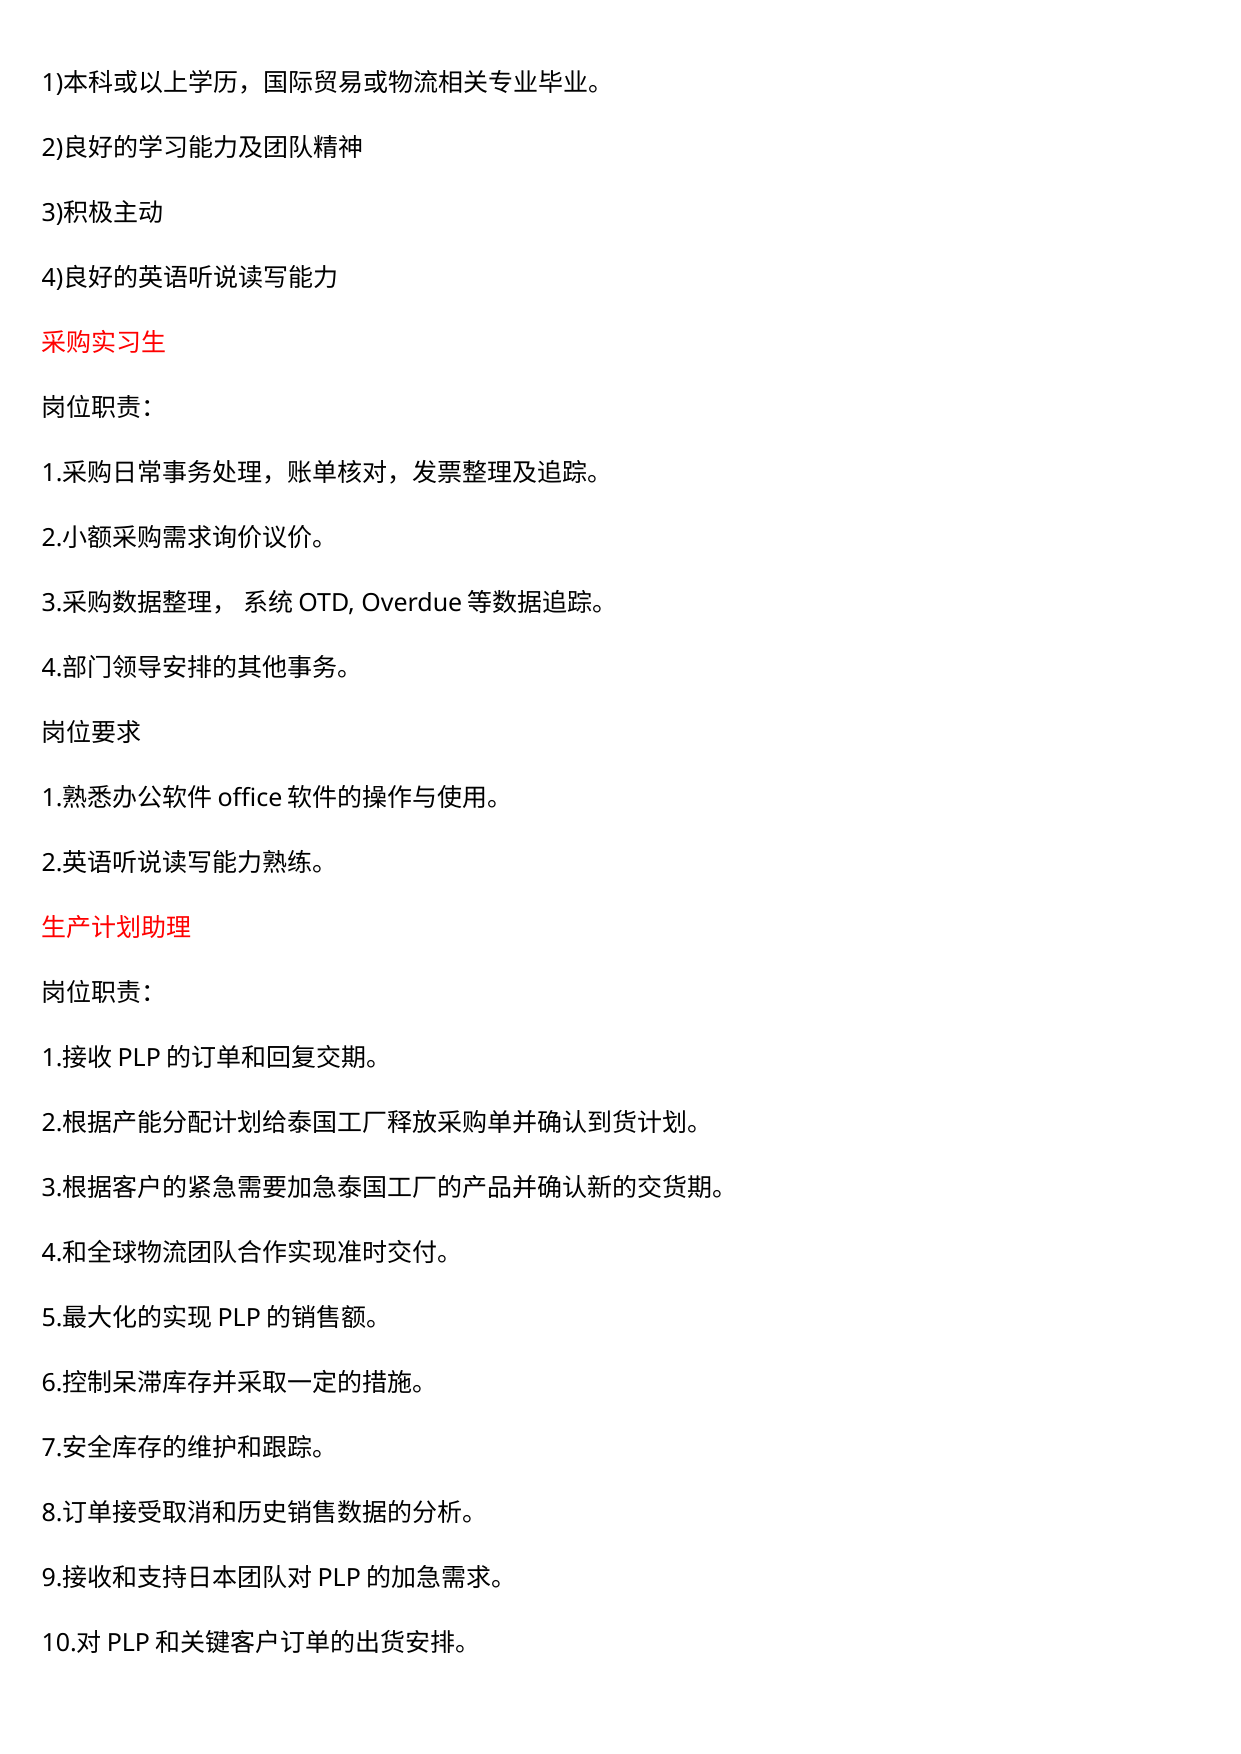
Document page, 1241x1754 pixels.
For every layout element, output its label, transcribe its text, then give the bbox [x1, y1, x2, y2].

text 7.安全库存的维护和跟踪。 [41, 1413, 1199, 1478]
text 岗位职责： [41, 958, 1199, 1023]
text 3)积极主动 [41, 178, 1199, 243]
text 岗位职责： [41, 373, 1199, 438]
text 2.小额采购需求询价议价。 [41, 503, 1199, 568]
text 1.熟悉办公软件office软件的操作与使用。 [41, 763, 1199, 828]
text 生产计划助理 [41, 893, 1199, 958]
text 4.和全球物流团队合作实现准时交付。 [41, 1218, 1199, 1283]
text 1.采购日常事务处理，账单核对，发票整理及追踪。 [41, 438, 1199, 503]
text 4)良好的英语听说读写能力 [41, 243, 1199, 308]
text 采购实习生 [41, 308, 1199, 373]
text 6.控制呆滞库存并采取一定的措施。 [41, 1348, 1199, 1413]
text 5.最大化的实现PLP的销售额。 [41, 1283, 1199, 1348]
text 4.部门领导安排的其他事务。 [41, 633, 1199, 698]
text 3.根据客户的紧急需要加急泰国工厂的产品并确认新的交货期。 [41, 1153, 1199, 1218]
text 岗位要求 [41, 698, 1199, 763]
text 9.接收和支持日本团队对PLP的加急需求。 [41, 1543, 1199, 1608]
text 8.订单接受取消和历史销售数据的分析。 [41, 1478, 1199, 1543]
text 3.采购数据整理， 系统OTD, Overdue等数据追踪。 [41, 568, 1199, 633]
text 2)良好的学习能力及团队精神 [41, 113, 1199, 178]
text 2.根据产能分配计划给泰国工厂释放采购单并确认到货计划。 [41, 1088, 1199, 1153]
text 1)本科或以上学历，国际贸易或物流相关专业毕业。 [41, 48, 1199, 113]
text 2.英语听说读写能力熟练。 [41, 828, 1199, 893]
text 1.接收PLP的订单和回复交期。 [41, 1023, 1199, 1088]
text 10.对PLP和关键客户订单的出货安排。 [41, 1608, 1199, 1673]
